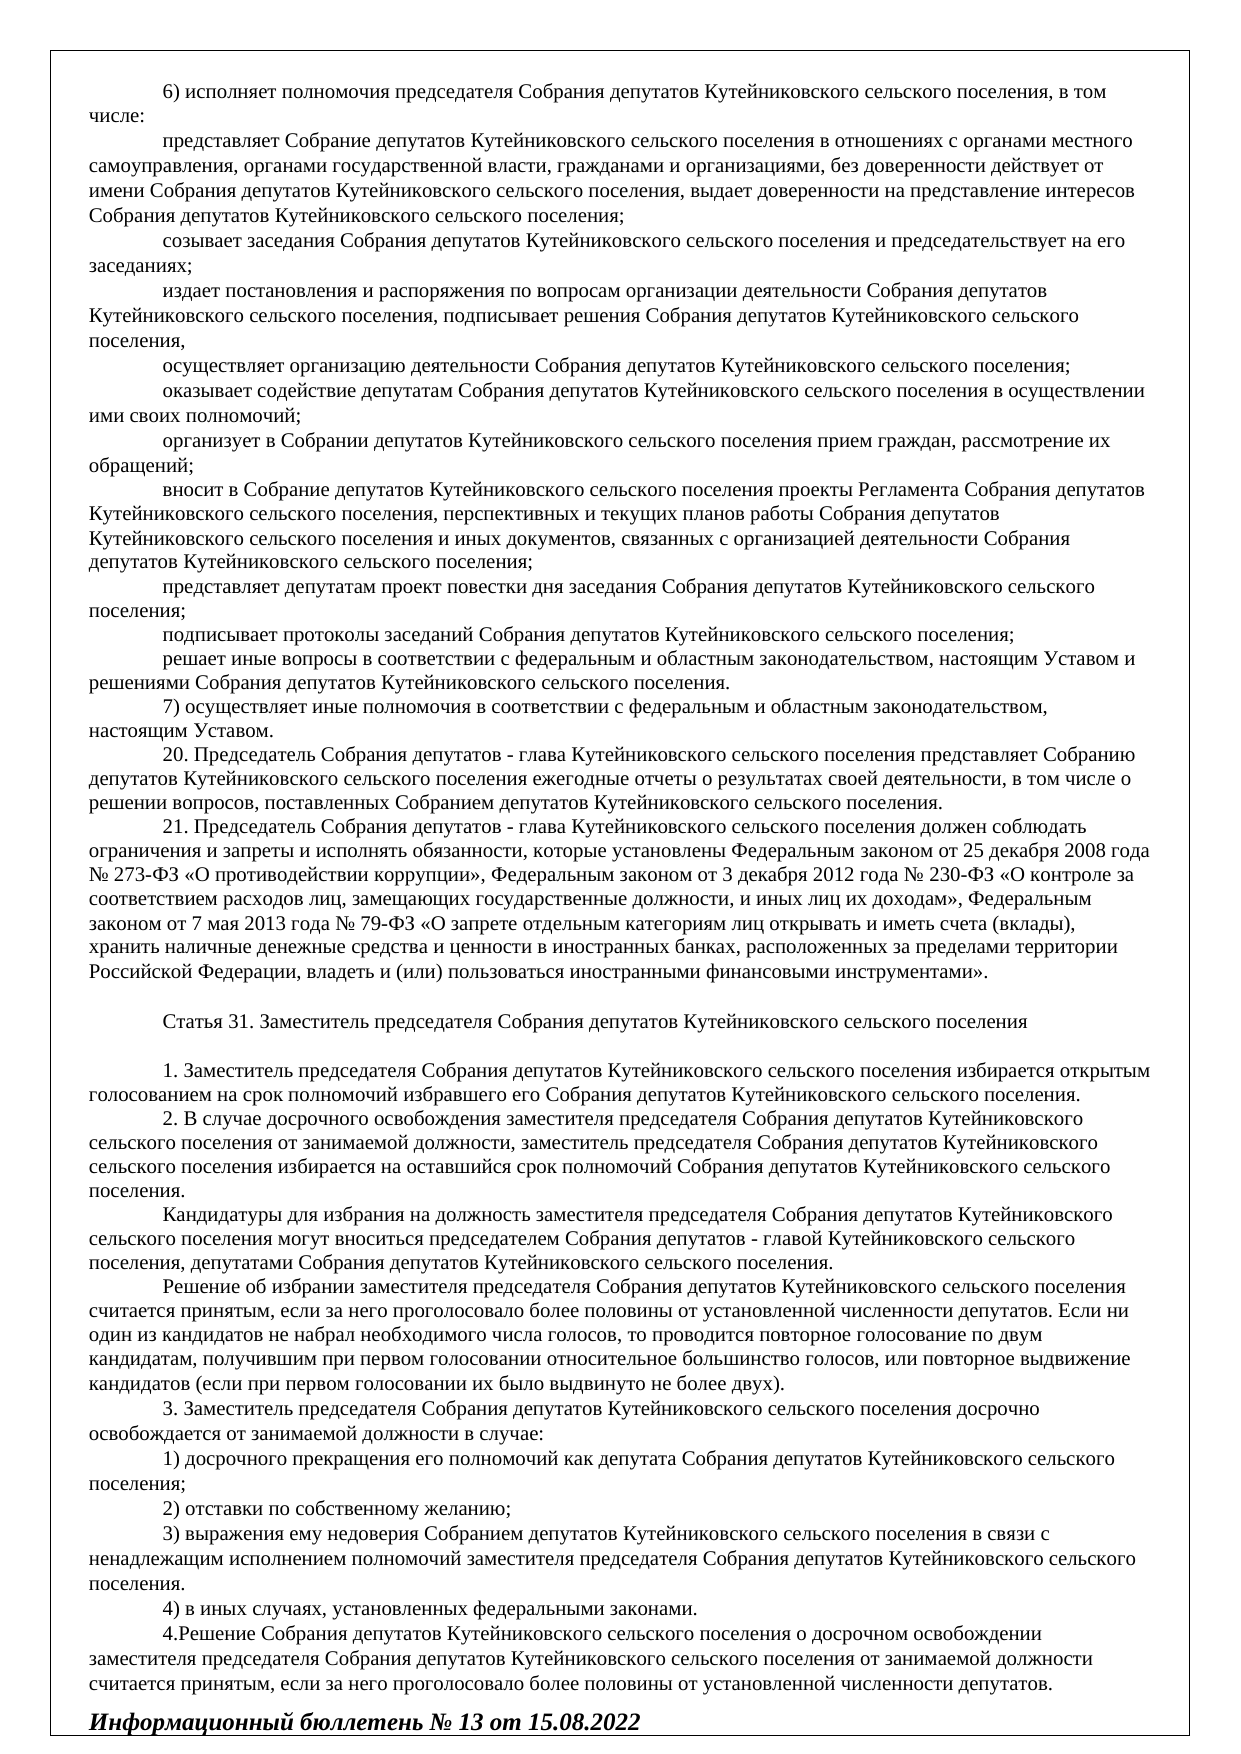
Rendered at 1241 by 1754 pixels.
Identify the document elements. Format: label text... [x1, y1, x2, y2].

text созывает заседания Собрания депутатов Кутейниковского сельского поселения и председательствует на его заседаниях; [89, 227, 1152, 277]
text решает иные вопросы в соответствии с федеральным и областным законодательством, настоящим Уставом и решениями Собрания депутатов Кутейниковского сельского поселения. [89, 646, 1152, 694]
text Кандидатуры для избрания на должность заместителя председателя Собрания депутатов Кутейниковского сельского поселения могут вноситься председателем Собрания депутатов - главой Кутейниковского сельского поселения, депутатами Собрания депутатов Кутейниковского сельского поселения. [89, 1202, 1152, 1274]
text осуществляет организацию деятельности Собрания депутатов Кутейниковского сельского поселения; [89, 352, 1152, 377]
text издает постановления и распоряжения по вопросам организации деятельности Собрания депутатов Кутейниковского сельского поселения, подписывает решения Собрания депутатов Кутейниковского сельского поселения, [89, 277, 1152, 352]
text 6) исполняет полномочия председателя Собрания депутатов Кутейниковского сельского поселения, в том числе: [89, 79, 1152, 127]
text 4.Решение Собрания депутатов Кутейниковского сельского поселения о досрочном освобождении заместителя председателя Собрания депутатов Кутейниковского сельского поселения от занимаемой должности считается принятым, если за него проголосовало более половины от установленной численности депутатов. [89, 1619, 1152, 1694]
text 7) осуществляет иные полномочия в соответствии с федеральным и областным законодательством, настоящим Уставом. [89, 694, 1152, 742]
text подписывает протоколы заседаний Собрания депутатов Кутейниковского сельского поселения; [89, 622, 1152, 646]
text 3) выражения ему недоверия Собранием депутатов Кутейниковского сельского поселения в связи с ненадлежащим исполнением полномочий заместителя председателя Собрания депутатов Кутейниковского сельского поселения. [89, 1519, 1152, 1594]
text представляет Собрание депутатов Кутейниковского сельского поселения в отношениях с органами местного самоуправления, органами государственной власти, гражданами и организациями, без доверенности действует от имени Собрания депутатов Кутейниковского сельского поселения, выдает доверенности на представление интересов Собрания депутатов Кутейниковского сельского поселения; [89, 127, 1152, 227]
text 3. Заместитель председателя Собрания депутатов Кутейниковского сельского поселения досрочно освобождается от занимаемой должности в случае: [89, 1394, 1152, 1444]
text организует в Собрании депутатов Кутейниковского сельского поселения прием граждан, рассмотрение их обращений; [89, 427, 1152, 477]
text оказывает содействие депутатам Собрания депутатов Кутейниковского сельского поселения в осуществлении ими своих полномочий; [89, 377, 1152, 427]
text 4) в иных случаях, установленных федеральными законами. [89, 1594, 1152, 1619]
text представляет депутатам проект повестки дня заседания Собрания депутатов Кутейниковского сельского поселения; [89, 573, 1152, 622]
text 2. В случае досрочного освобождения заместителя председателя Собрания депутатов Кутейниковского сельского поселения от занимаемой должности, заместитель председателя Собрания депутатов Кутейниковского сельского поселения избирается на оставшийся срок полномочий Собрания депутатов Кутейниковского сельского поселения. [89, 1106, 1152, 1202]
text 1) досрочного прекращения его полномочий как депутата Собрания депутатов Кутейниковского сельского поселения; [89, 1444, 1152, 1494]
text 20. Председатель Собрания депутатов - глава Кутейниковского сельского поселения представляет Собранию депутатов Кутейниковского сельского поселения ежегодные отчеты о результатах своей деятельности, в том числе о решении вопросов, поставленных Собранием депутатов Кутейниковского сельского поселения. [89, 742, 1152, 814]
text 2) отставки по собственному желанию; [89, 1494, 1152, 1519]
text Статья 31. Заместитель председателя Собрания депутатов Кутейниковского сельского поселения [89, 1008, 1152, 1033]
text 1. Заместитель председателя Собрания депутатов Кутейниковского сельского поселения избирается открытым голосованием на срок полномочий избравшего его Собрания депутатов Кутейниковского сельского поселения. [89, 1058, 1152, 1106]
text 21. Председатель Собрания депутатов - глава Кутейниковского сельского поселения должен соблюдать ограничения и запреты и исполнять обязанности, которые установлены Федеральным законом от 25 декабря 2008 года № 273-ФЗ «О противодействии коррупции», Федеральным законом от 3 декабря 2012 года № 230-ФЗ «О контроле за соответствием расходов лиц, замещающих государственные должности, и иных лиц их доходам», Федеральным законом от 7 мая 2013 года № 79-ФЗ «О запрете отдельным категориям лиц открывать и иметь счета (вклады), хранить наличные денежные средства и ценности в иностранных банках, расположенных за пределами территории Российской Федерации, владеть и (или) пользоваться иностранными финансовыми инструментами». [89, 814, 1152, 983]
text вносит в Собрание депутатов Кутейниковского сельского поселения проекты Регламента Собрания депутатов Кутейниковского сельского поселения, перспективных и текущих планов работы Собрания депутатов Кутейниковского сельского поселения и иных документов, связанных с организацией деятельности Собрания депутатов Кутейниковского сельского поселения; [89, 477, 1152, 573]
text Решение об избрании заместителя председателя Собрания депутатов Кутейниковского сельского поселения считается принятым, если за него проголосовало более половины от установленной численности депутатов. Если ни один из кандидатов не набрал необходимого числа голосов, то проводится повторное голосование по двум кандидатам, получившим при первом голосовании относительное большинство голосов, или повторное выдвижение кандидатов (если при первом голосовании их было выдвинуто не более двух). [89, 1274, 1152, 1394]
